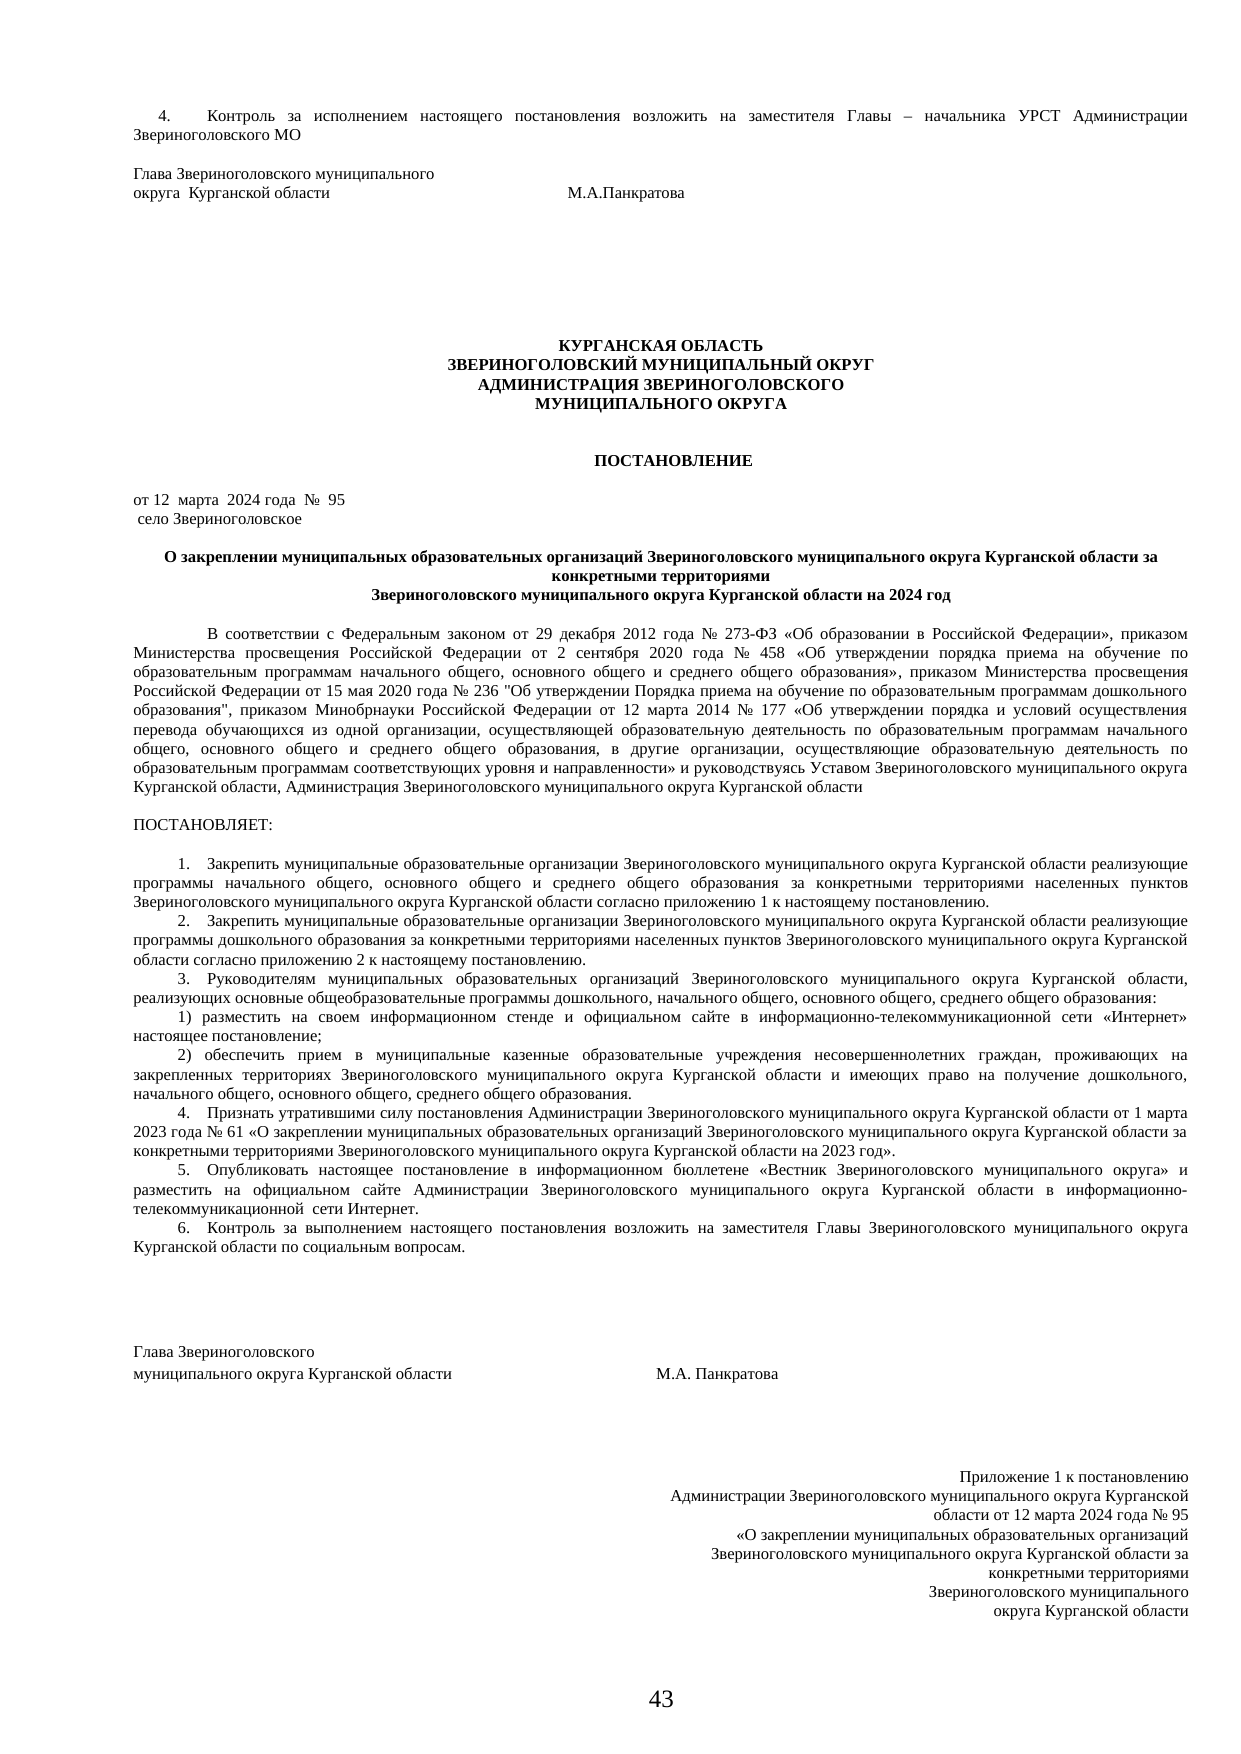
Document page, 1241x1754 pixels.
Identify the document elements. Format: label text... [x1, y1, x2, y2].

text ПОСТАНОВЛЯЕТ: [133, 815, 1189, 834]
text В соответствии с Федеральным законом от 29 декабря 2012 года № 273-ФЗ «Об образовании в Российской Федерации», приказом Министерства просвещения Российской Федерации от 2 сентября 2020 года № 458 «Об утверждении порядка приема на обучение по образовательным программам начального общего, основного общего и среднего общего образования», приказом Министерства просвещения Российской Федерации от 15 мая 2020 года № 236 "Об утверждении Порядка приема на обучение по образовательным программам дошкольного образования", приказом Минобрнауки Российской Федерации от 12 марта 2014 № 177 «Об утверждении порядка и условий осуществления перевода обучающихся из одной организации, осуществляющей образовательную деятельность по образовательным программам начального общего, основного общего и среднего общего образования, в другие организации, осуществляющие образовательную деятельность по образовательным программам соответствующих уровня и направленности» и руководствуясь Уставом Звериноголовского муниципального округа Курганской области, Администрация Звериноголовского муниципального округа Курганской области [133, 662, 1189, 796]
text «О закреплении муниципальных образовательных организаций Звериноголовского муниципального округа Курганской области за конкретными территориями [650, 1524, 1189, 1582]
text О закреплении муниципальных образовательных организаций Звериноголовского муниципального округа Курганской области за конкретными территориями [133, 547, 1189, 585]
list Закрепить муниципальные образовательные организации Звериноголовского муниципального округа Курганской области реализующие программы начального общего, основного общего и среднего общего образования за конкретными территориями населенных пунктов Звериноголовского муниципального округа Курганской области согласно приложению 1 к настоящему постановлению. [133, 853, 1189, 911]
text муниципального округа Курганской области М.А. Панкратова [133, 1364, 1189, 1383]
text АДМИНИСТРАЦИЯ ЗВЕРИНОГОЛОВСКОГО [133, 374, 1189, 393]
list Контроль за исполнением настоящего постановления возложить на заместителя Главы – начальника УРСТ Администрации Звериноголовского МО [133, 106, 1189, 144]
list 2) обеспечить прием в муниципальные казенные образовательные учреждения несовершеннолетних граждан, проживающих на закрепленных территориях Звериноголовского муниципального округа Курганской области и имеющих право на получение дошкольного, начального общего, основного общего, среднего общего образования. [133, 1045, 1189, 1103]
text село Звериноголовское [133, 508, 1189, 528]
text Глава Звериноголовского муниципального [133, 163, 1189, 183]
list Признать утратившими силу постановления Администрации Звериноголовского муниципального округа Курганской области от 1 марта 2023 года № 61 «О закреплении муниципальных образовательных организаций Звериноголовского муниципального округа Курганской области за конкретными территориями Звериноголовского муниципального округа Курганской области на 2023 год». [133, 1103, 1189, 1160]
list Закрепить муниципальные образовательные организации Звериноголовского муниципального округа Курганской области реализующие программы дошкольного образования за конкретными территориями населенных пунктов Звериноголовского муниципального округа Курганской области согласно приложению 2 к настоящему постановлению. [133, 911, 1189, 968]
text ЗВЕРИНОГОЛОВСКИЙ МУНИЦИПАЛЬНЫЙ ОКРУГ [133, 355, 1189, 374]
text Звериноголовского муниципального [133, 1582, 1189, 1601]
text Звериноголовского муниципального округа Курганской области на 2024 год [133, 585, 1189, 604]
list Опубликовать настоящее постановление в информационном бюллетене «Вестник Звериноголовского муниципального округа» и разместить на официальном сайте Администрации Звериноголовского муниципального округа Курганской области в информационно-телекоммуникационной сети Интернет. [133, 1160, 1189, 1218]
text Администрации Звериноголовского муниципального округа Курганской области от 12 марта 2024 года № 95 [650, 1486, 1189, 1524]
text округа Курганской области М.А.Панкратова [133, 183, 1189, 202]
text ПОСТАНОВЛЕНИЕ [133, 451, 1189, 470]
text округа Курганской области [133, 1601, 1189, 1620]
list Руководителям муниципальных образовательных организаций Звериноголовского муниципального округа Курганской области, реализующих основные общеобразовательные программы дошкольного, начального общего, основного общего, среднего общего образования: [133, 968, 1189, 1007]
text от 12 марта 2024 года № 95 [133, 489, 1189, 508]
text МУНИЦИПАЛЬНОГО ОКРУГА [133, 393, 1189, 413]
text Глава Звериноголовского [133, 1342, 1189, 1361]
list 1) разместить на своем информационном стенде и официальном сайте в информационно-телекоммуникационной сети «Интернет» настоящее постановление; [133, 1007, 1189, 1045]
text Приложение 1 к постановлению [576, 1467, 1189, 1486]
text КУРГАНСКАЯ ОБЛАСТЬ [133, 336, 1189, 355]
list Контроль за выполнением настоящего постановления возложить на заместителя Главы Звериноголовского муниципального округа Курганской области по социальным вопросам. [133, 1218, 1189, 1256]
